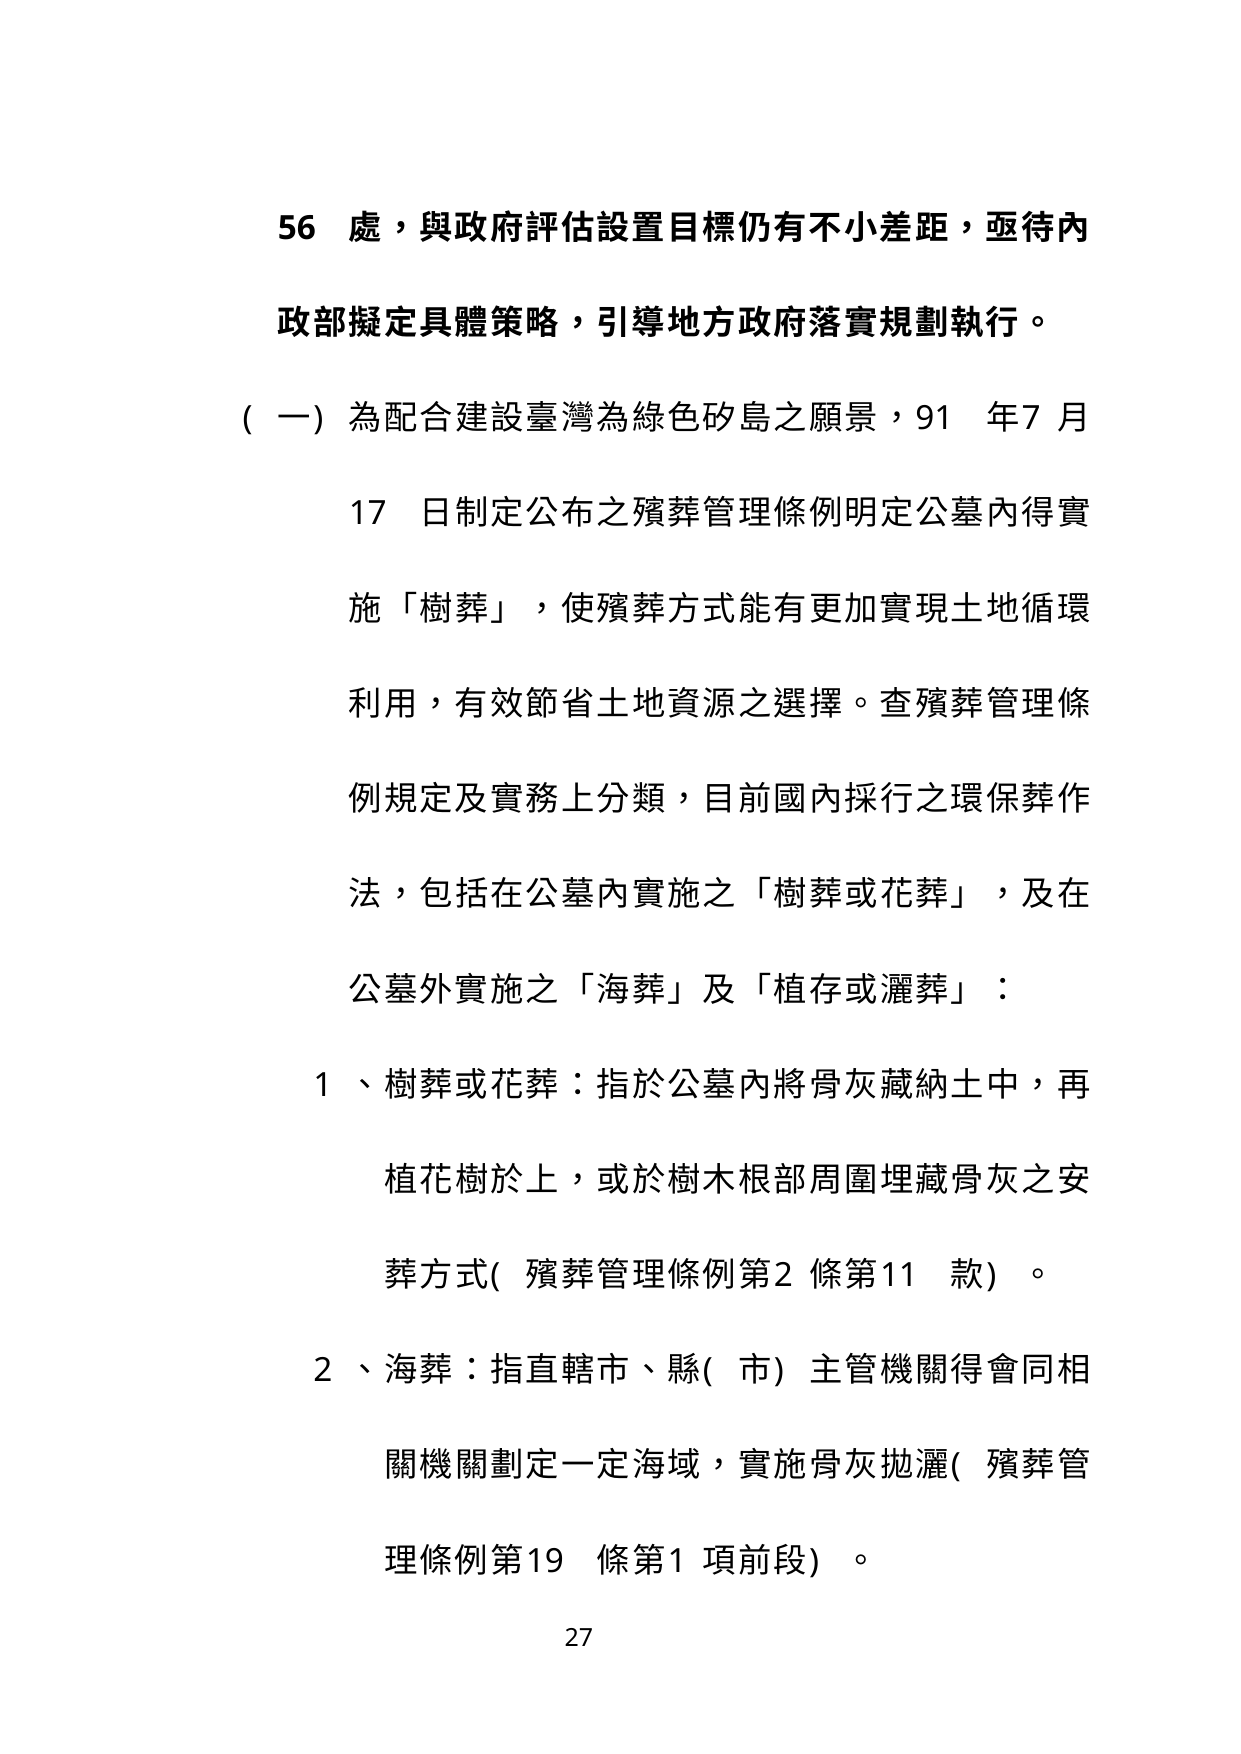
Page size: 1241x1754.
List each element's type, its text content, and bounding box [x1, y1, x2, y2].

subtitle 為配合建設臺灣為綠色矽島之願景，91年7月17日制定公布之殯葬管理條例明定公墓內得實施「樹葬」，使殯葬方式能有更加實現土地循環利用，有效節省土地資源之選擇。查殯葬管理條例規定及實務上分類，目前國內採行之環保葬作法，包括在公墓內實施之「樹葬或花葬」，及在公墓外實施之「海葬」及「植存或灑葬」： [242, 368, 1092, 1034]
subtitle 樹葬或花葬：指於公墓內將骨灰藏納土中，再植花樹於上，或於樹木根部周圍埋藏骨灰之安葬方式(殯葬管理條例第2條第11款)。 [296, 1034, 1092, 1320]
subtitle 海葬：指直轄市、縣(市)主管機關得會同相關機關劃定一定海域，實施骨灰拋灑(殯葬管理條例第19條第1項前段)。 [296, 1320, 1092, 1605]
subtitle 考量國內環保葬需求日益提升，內政部為使民眾得以普遍、就近採行環保葬，以每3個鄉(鎮、市、區)1處為標準，預計於全國設置123處環保葬公墓，然迄111年3月底止，國內可供樹葬、植存之公墓僅 56處，與政府評估設置目標仍有不小差距，亟待內政部擬定具體策略，引導地方政府落實規劃執行。 [207, 177, 1092, 368]
